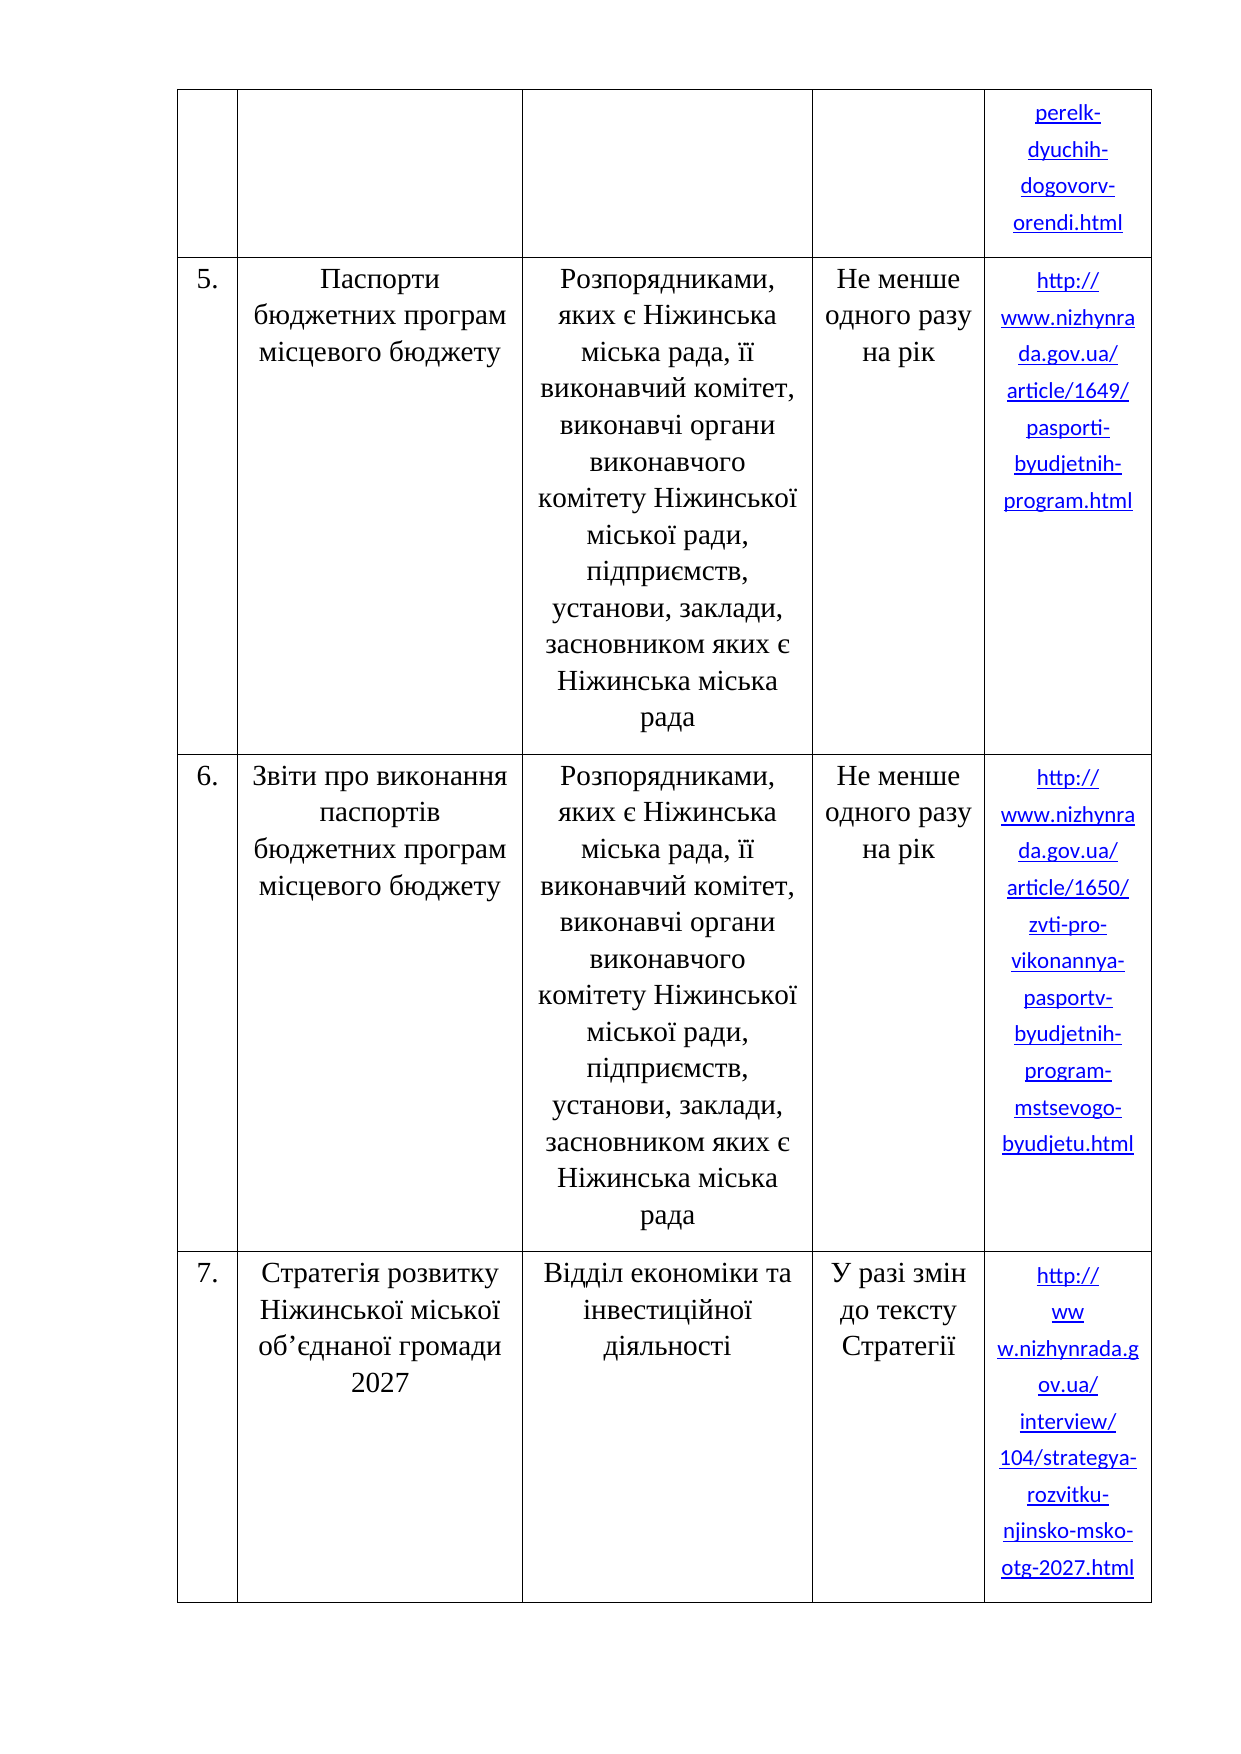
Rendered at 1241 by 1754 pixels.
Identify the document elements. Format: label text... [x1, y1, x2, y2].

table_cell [813, 90, 984, 257]
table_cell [238, 90, 522, 257]
table_cell Паспорти бюджетних програм місцевого бюджету [238, 258, 522, 754]
table_cell 6. [178, 755, 237, 1251]
table_cell Стратегія розвитку Ніжинської міської об’єднаної громади 2027 [238, 1252, 522, 1602]
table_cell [523, 1252, 812, 1602]
table_cell У разі змін до тексту Стратегії [813, 1252, 984, 1602]
table_cell Розпорядниками, яких є Ніжинська міська рада, її виконавчий комітет, виконавчі органи виконавчого комітету Ніжинської міської ради, підприємств, установи, заклади, засновником яких є Ніжинська міська рада [523, 258, 812, 754]
table_cell Не менше одного разу на рік [813, 755, 984, 1251]
table_cell http://www.nizhynrada.gov.ua/article/1649/pasporti-byudjetnih-program.html [985, 258, 1151, 754]
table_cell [523, 90, 812, 257]
table_cell http://www.nizhynrada.gov.ua/interview/104/strategya-rozvitku-njinsko-msko-otg-2027.html [985, 1252, 1151, 1602]
table_cell Розпорядниками, яких є Ніжинська міська рада, її виконавчий комітет, виконавчі органи виконавчого комітету Ніжинської міської ради, підприємств, установи, заклади, засновником яких є Ніжинська міська рада [523, 755, 812, 1251]
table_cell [985, 90, 1151, 257]
table_cell 5. [178, 258, 237, 754]
table_cell Не менше одного разу на рік [813, 258, 984, 754]
table_cell http://www.nizhynrada.gov.ua/article/1650/zvti-pro-vikonannya-pasportv-byudjetnih-program-mstsevogo-byudjetu.html [985, 755, 1151, 1251]
table_cell Звіти про виконання паспортів бюджетних програм місцевого бюджету [238, 755, 522, 1251]
table_cell 7. [178, 1252, 237, 1602]
table_cell 4 [178, 90, 237, 257]
